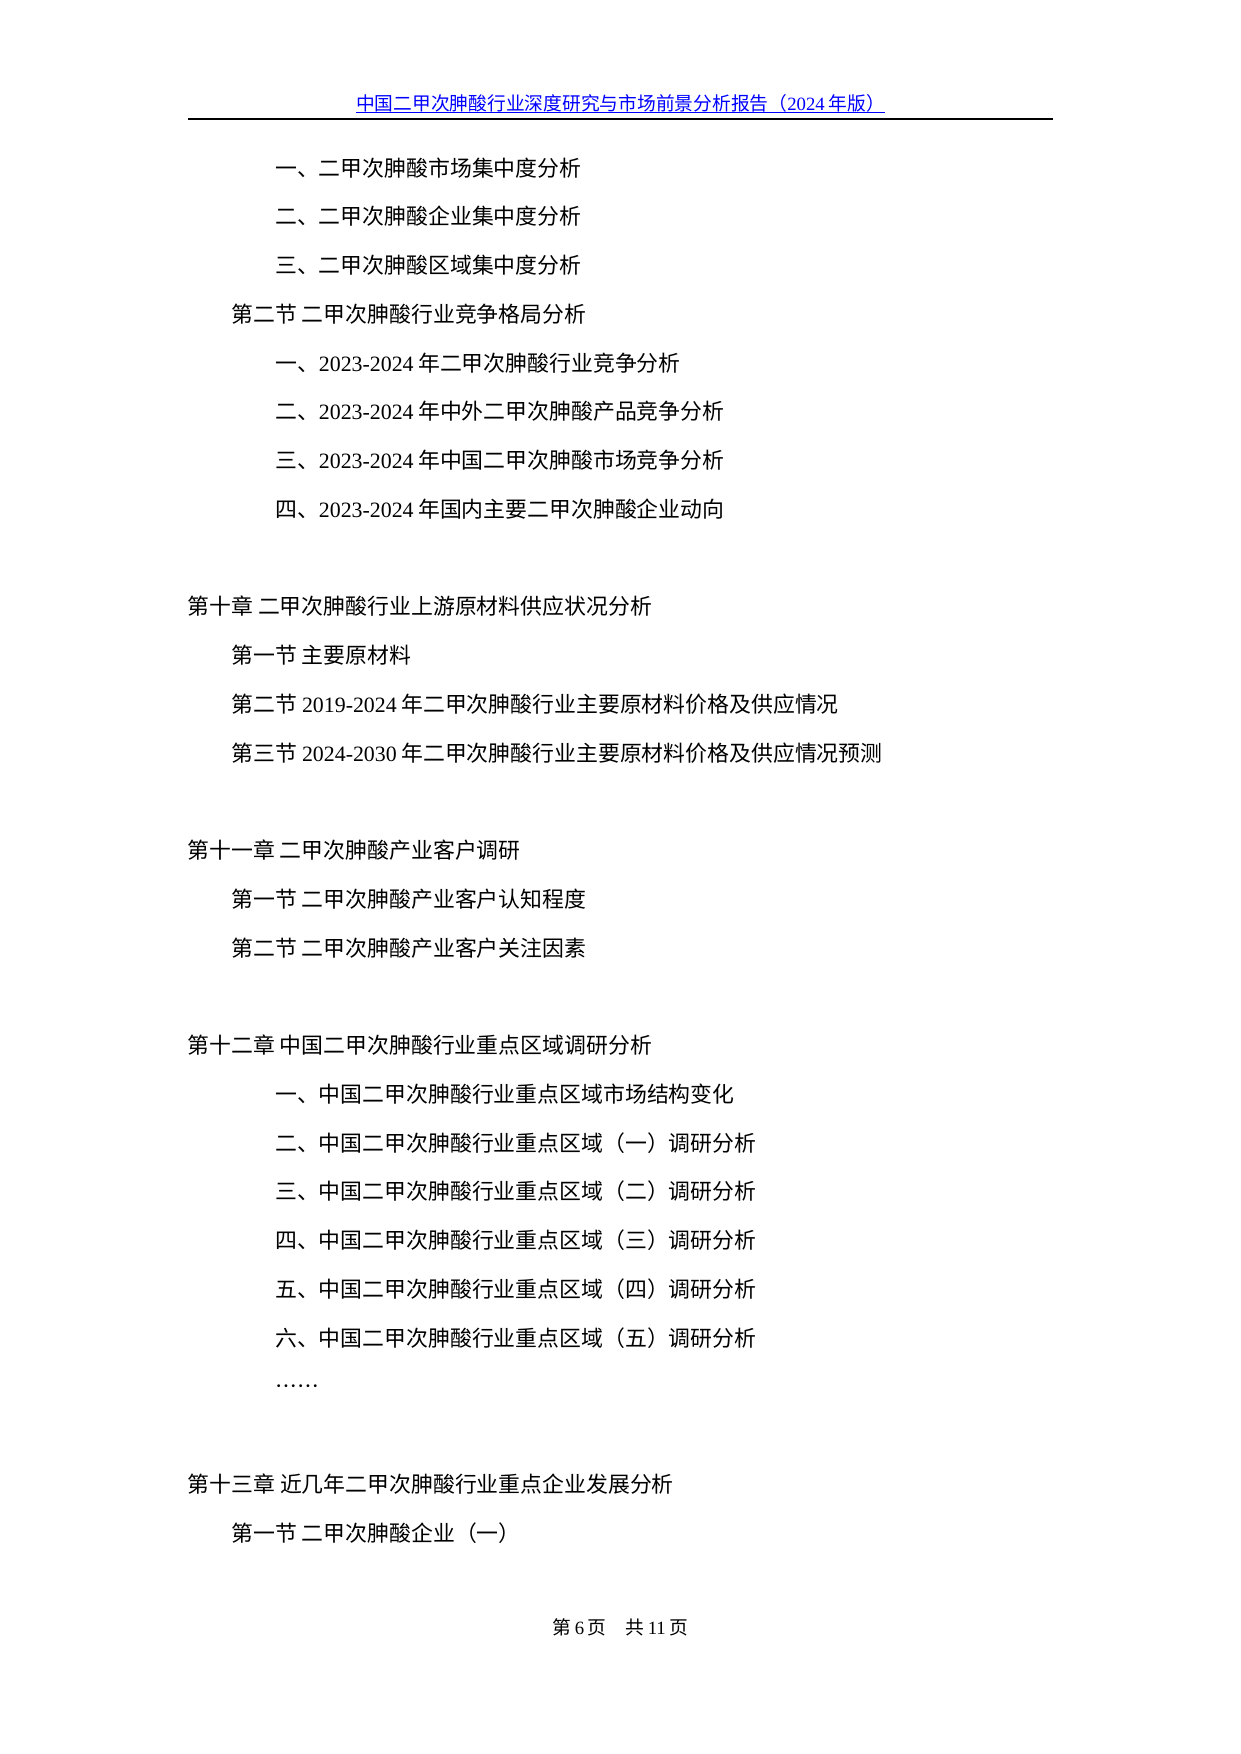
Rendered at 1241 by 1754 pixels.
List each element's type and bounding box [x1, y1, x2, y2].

text [187, 150, 1053, 1548]
